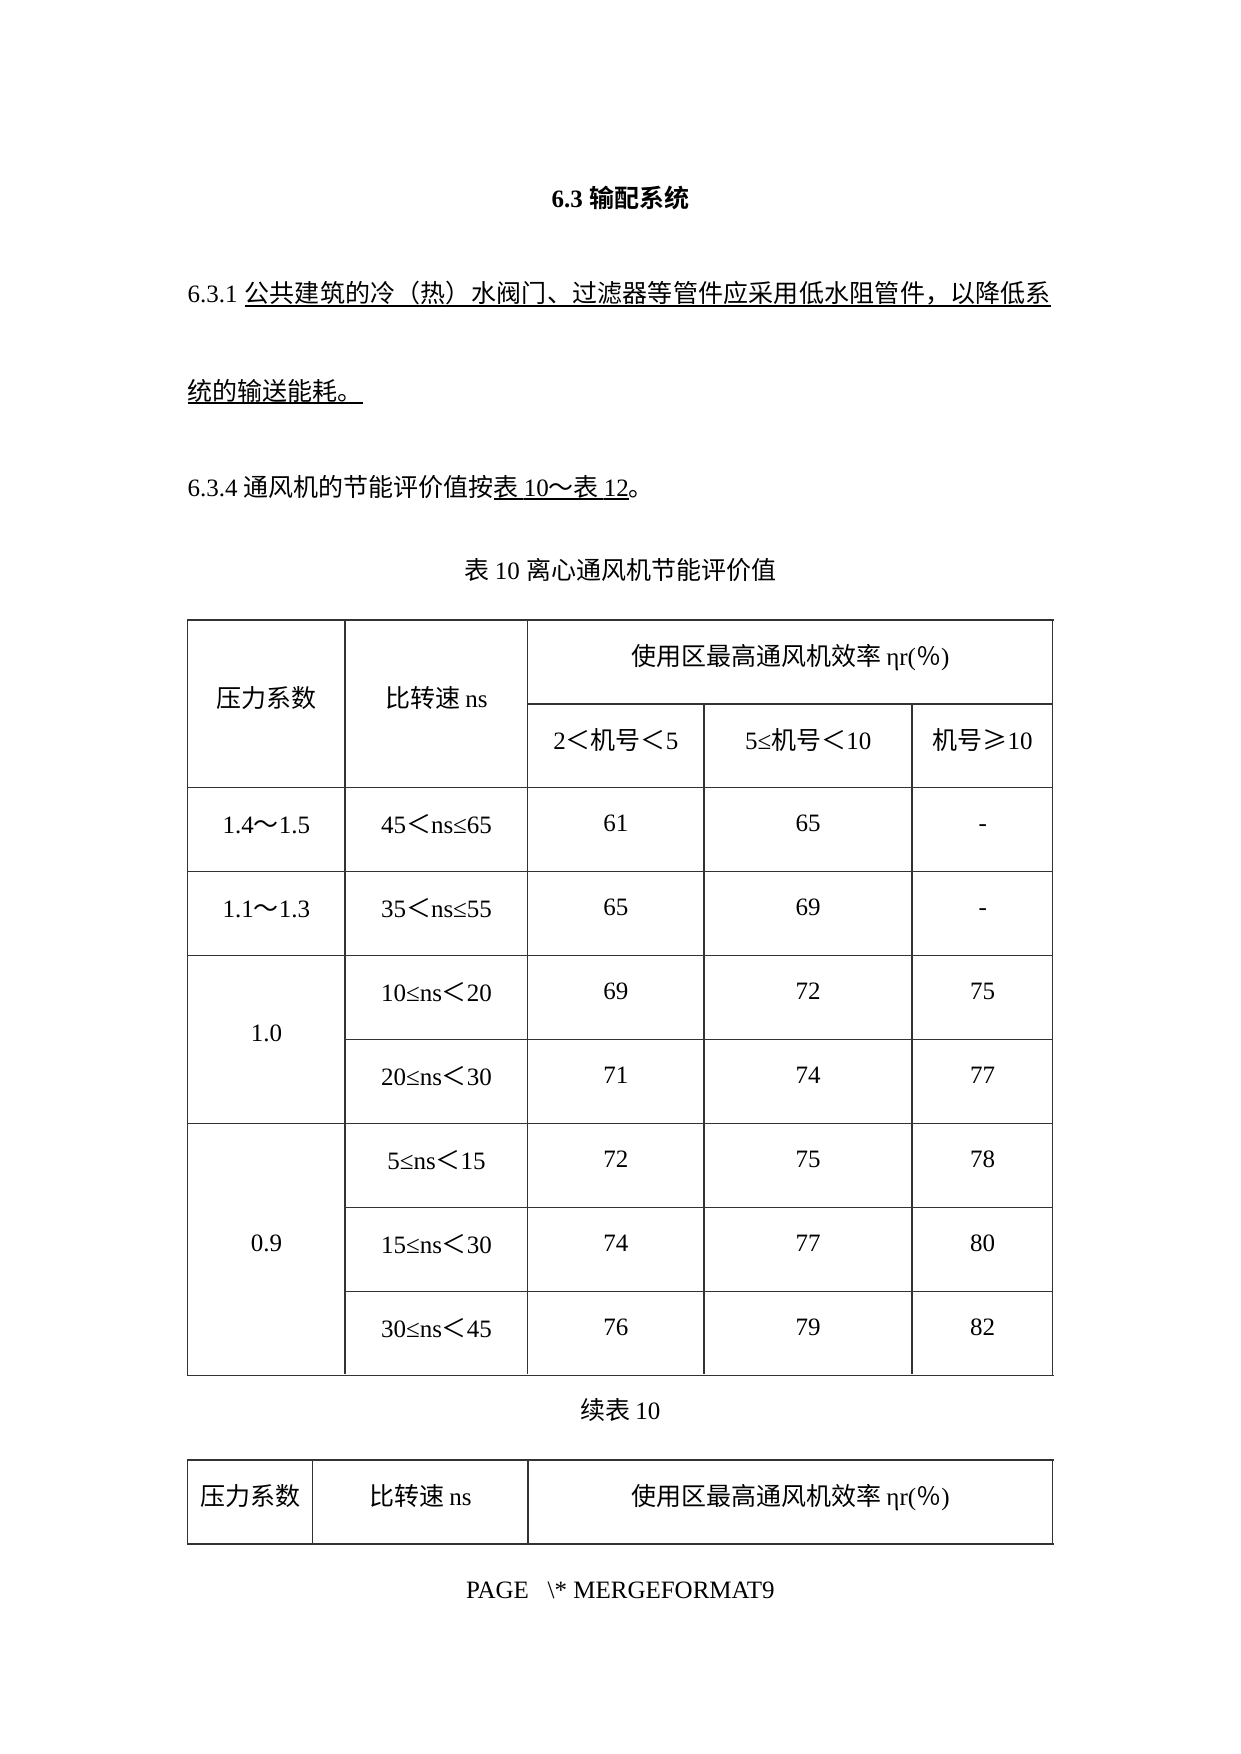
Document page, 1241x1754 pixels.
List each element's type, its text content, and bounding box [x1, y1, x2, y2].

table_cell 69 [705, 872, 911, 955]
table_cell 35＜ns≤55 [346, 872, 527, 955]
table_cell 1.0 [188, 956, 344, 1123]
table_cell 45＜ns≤65 [346, 788, 527, 871]
table_cell 76 [528, 1292, 703, 1374]
table_cell 78 [913, 1124, 1052, 1207]
table_cell 1.1～1.3 [188, 872, 344, 955]
table_cell 61 [528, 788, 703, 871]
table_cell 5≤机号＜10 [705, 705, 911, 787]
table_cell 80 [913, 1208, 1052, 1291]
table_cell 77 [913, 1040, 1052, 1123]
table_cell 0.9 [188, 1124, 344, 1374]
table_cell 65 [528, 872, 703, 955]
text 6.3.4 通风机的节能评价值按表10～表12。 [187, 453, 1053, 518]
table_cell 10≤ns＜20 [346, 956, 527, 1039]
table_cell 77 [705, 1208, 911, 1291]
text 表10 离心通风机节能评价值 [187, 536, 1053, 601]
table_header 压力系数 [188, 1461, 312, 1543]
table_cell 5≤ns＜15 [346, 1124, 527, 1207]
table_cell 65 [705, 788, 911, 871]
table_header 压力系数 [188, 621, 344, 787]
table_cell 79 [705, 1292, 911, 1374]
table_cell 74 [705, 1040, 911, 1123]
table_header 使用区最高通风机效率ηr(％) [528, 621, 1052, 703]
table_cell 82 [913, 1292, 1052, 1374]
table_cell 1.4～1.5 [188, 788, 344, 871]
table_cell 72 [528, 1124, 703, 1207]
text 6.3.1 公共建筑的冷（热）水阀门、过滤器等管件应采用低水阻管件，以降低系统的输送能耗。 [187, 259, 1053, 422]
table_cell - [913, 788, 1052, 871]
table_cell - [913, 872, 1052, 955]
table_header 使用区最高通风机效率ηr(％) [529, 1461, 1052, 1543]
table_header 比转速ns [346, 621, 527, 787]
table_cell 30≤ns＜45 [346, 1292, 527, 1374]
table_cell 机号≥10 [913, 705, 1052, 787]
table_cell 72 [705, 956, 911, 1039]
text 6.3 输配系统 [187, 164, 1053, 229]
table_cell 2＜机号＜5 [528, 705, 703, 787]
table_cell 69 [528, 956, 703, 1039]
text 续表10 [187, 1376, 1053, 1441]
table_cell 15≤ns＜30 [346, 1208, 527, 1291]
table_cell 71 [528, 1040, 703, 1123]
table_cell 74 [528, 1208, 703, 1291]
table_cell 20≤ns＜30 [346, 1040, 527, 1123]
table_cell 75 [913, 956, 1052, 1039]
table_cell 75 [705, 1124, 911, 1207]
table_header 比转速ns [313, 1461, 527, 1543]
